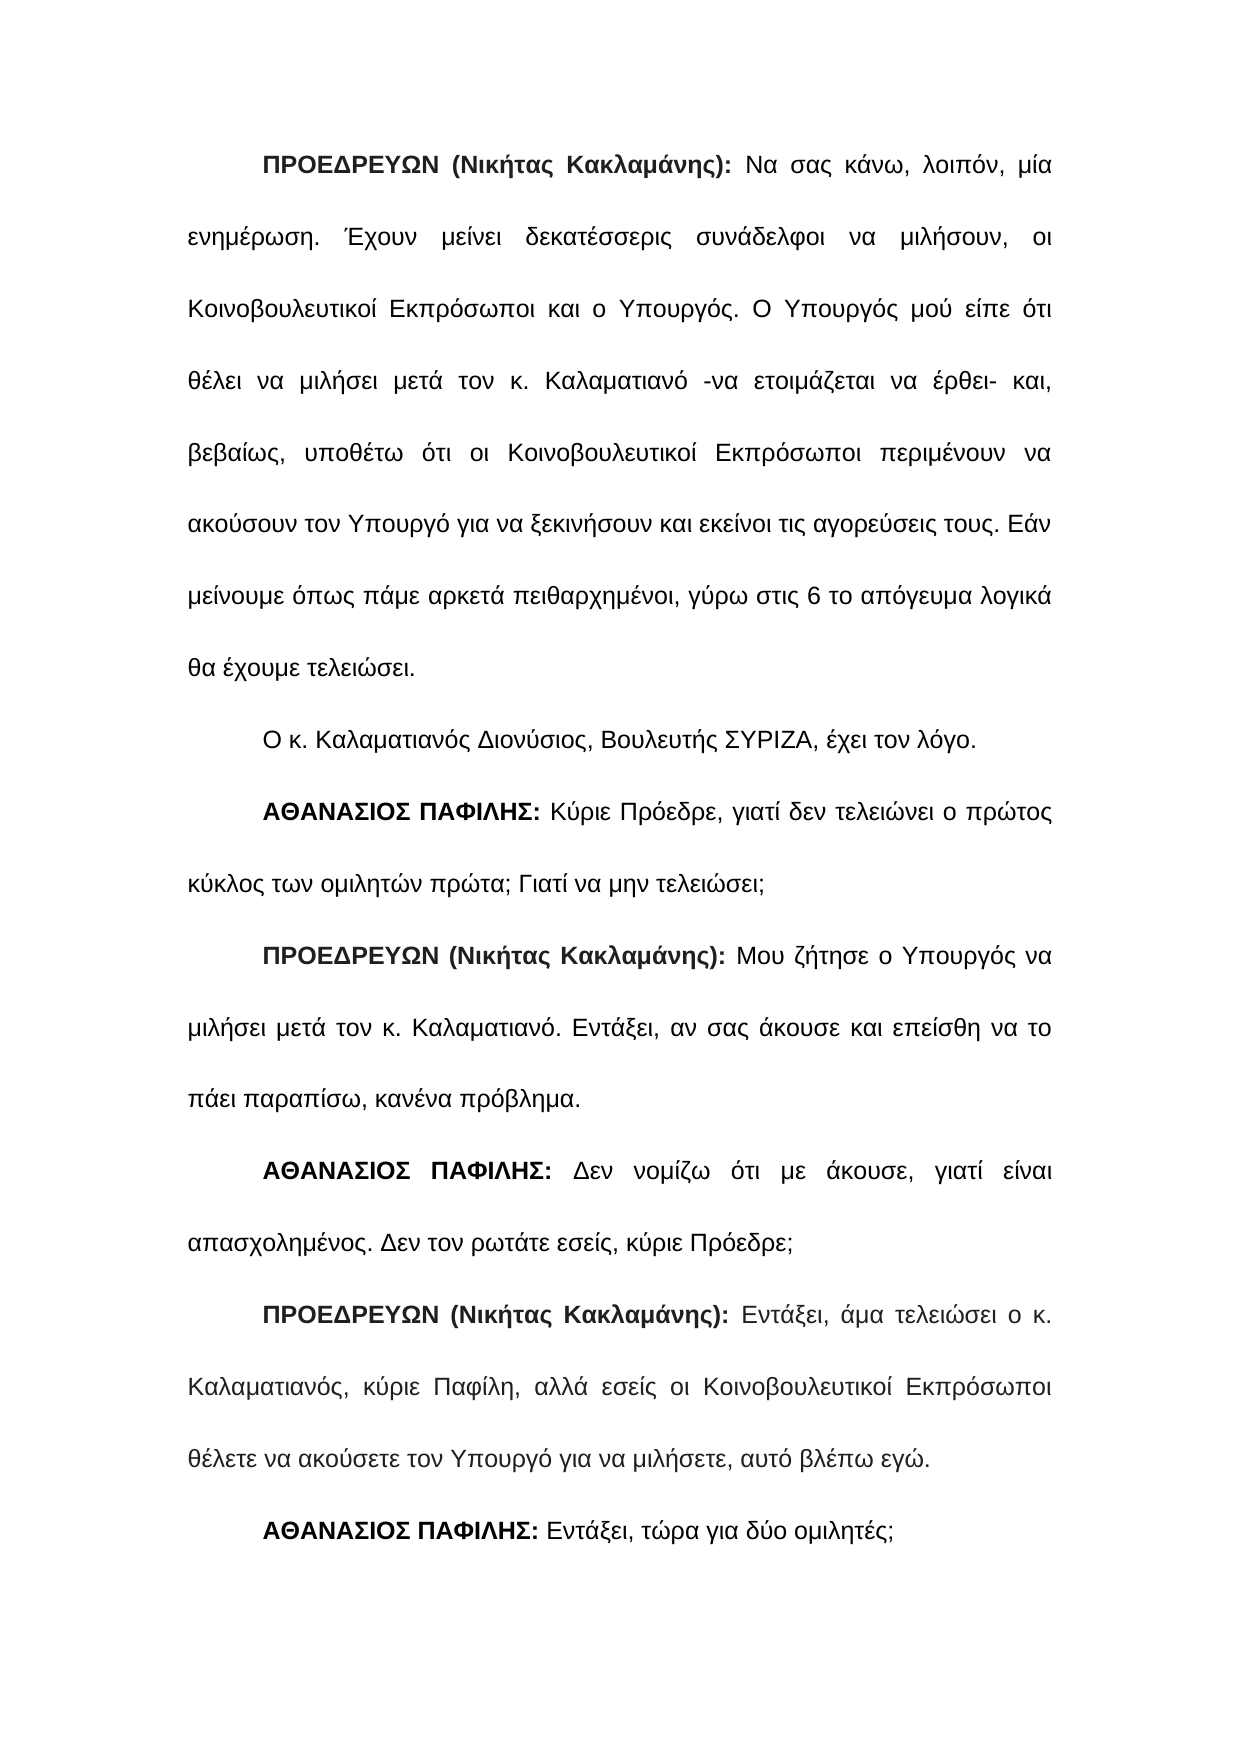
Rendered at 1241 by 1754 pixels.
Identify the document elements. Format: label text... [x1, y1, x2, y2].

text ΑΘΑΝΑΣΙΟΣ ΠΑΦΙΛΗΣ: Εντάξει, τώρα για δύο ομιλητές; [187, 1516, 1053, 1544]
text Ο κ. Καλαματιανός Διονύσιος, Βουλευτής ΣΥΡΙΖΑ, έχει τον λόγο. [187, 725, 1053, 754]
text ΠΡΟΕΔΡΕΥΩΝ (Νικήτας Κακλαμάνης): Εντάξει, άμα τελειώσει ο κ. Καλαματιανός, κύριε Παφίλη, αλλά εσείς οι Κοινοβουλευτικοί Εκπρόσωποι θέλετε να ακούσετε τον Υπουργό για να μιλήσετε, αυτό βλέπω εγώ. [187, 1300, 1053, 1472]
text ΠΡΟΕΔΡΕΥΩΝ (Νικήτας Κακλαμάνης): Να σας κάνω, λοιπόν, μία ενημέρωση. Έχουν μείνει δεκατέσσερις συνάδελφοι να μιλήσουν, οι Κοινοβουλευτικοί Εκπρόσωποι και ο Υπουργός. Ο Υπουργός μού είπε ότι θέλει να μιλήσει μετά τον κ. Καλαματιανό -να ετοιμάζεται να έρθει- και, βεβαίως, υποθέτω ότι οι Κοινοβουλευτικοί Εκπρόσωποι περιμένουν να ακούσουν τον Υπουργό για να ξεκινήσουν και εκείνοι τις αγορεύσεις τους. Εάν μείνουμε όπως πάμε αρκετά πειθαρχημένοι, γύρω στις 6 το απόγευμα λογικά θα έχουμε τελειώσει. [187, 150, 1053, 682]
text ΑΘΑΝΑΣΙΟΣ ΠΑΦΙΛΗΣ: Δεν νομίζω ότι με άκουσε, γιατί είναι απασχολημένος. Δεν τον ρωτάτε εσείς, κύριε Πρόεδρε; [187, 1156, 1053, 1257]
text ΑΘΑΝΑΣΙΟΣ ΠΑΦΙΛΗΣ: Κύριε Πρόεδρε, γιατί δεν τελειώνει ο πρώτος κύκλος των ομιλητών πρώτα; Γιατί να μην τελειώσει; [187, 797, 1053, 897]
text ΠΡΟΕΔΡΕΥΩΝ (Νικήτας Κακλαμάνης): Μου ζήτησε ο Υπουργός να μιλήσει μετά τον κ. Καλαματιανό. Εντάξει, αν σας άκουσε και επείσθη να το πάει παραπίσω, κανένα πρόβλημα. [187, 941, 1053, 1113]
